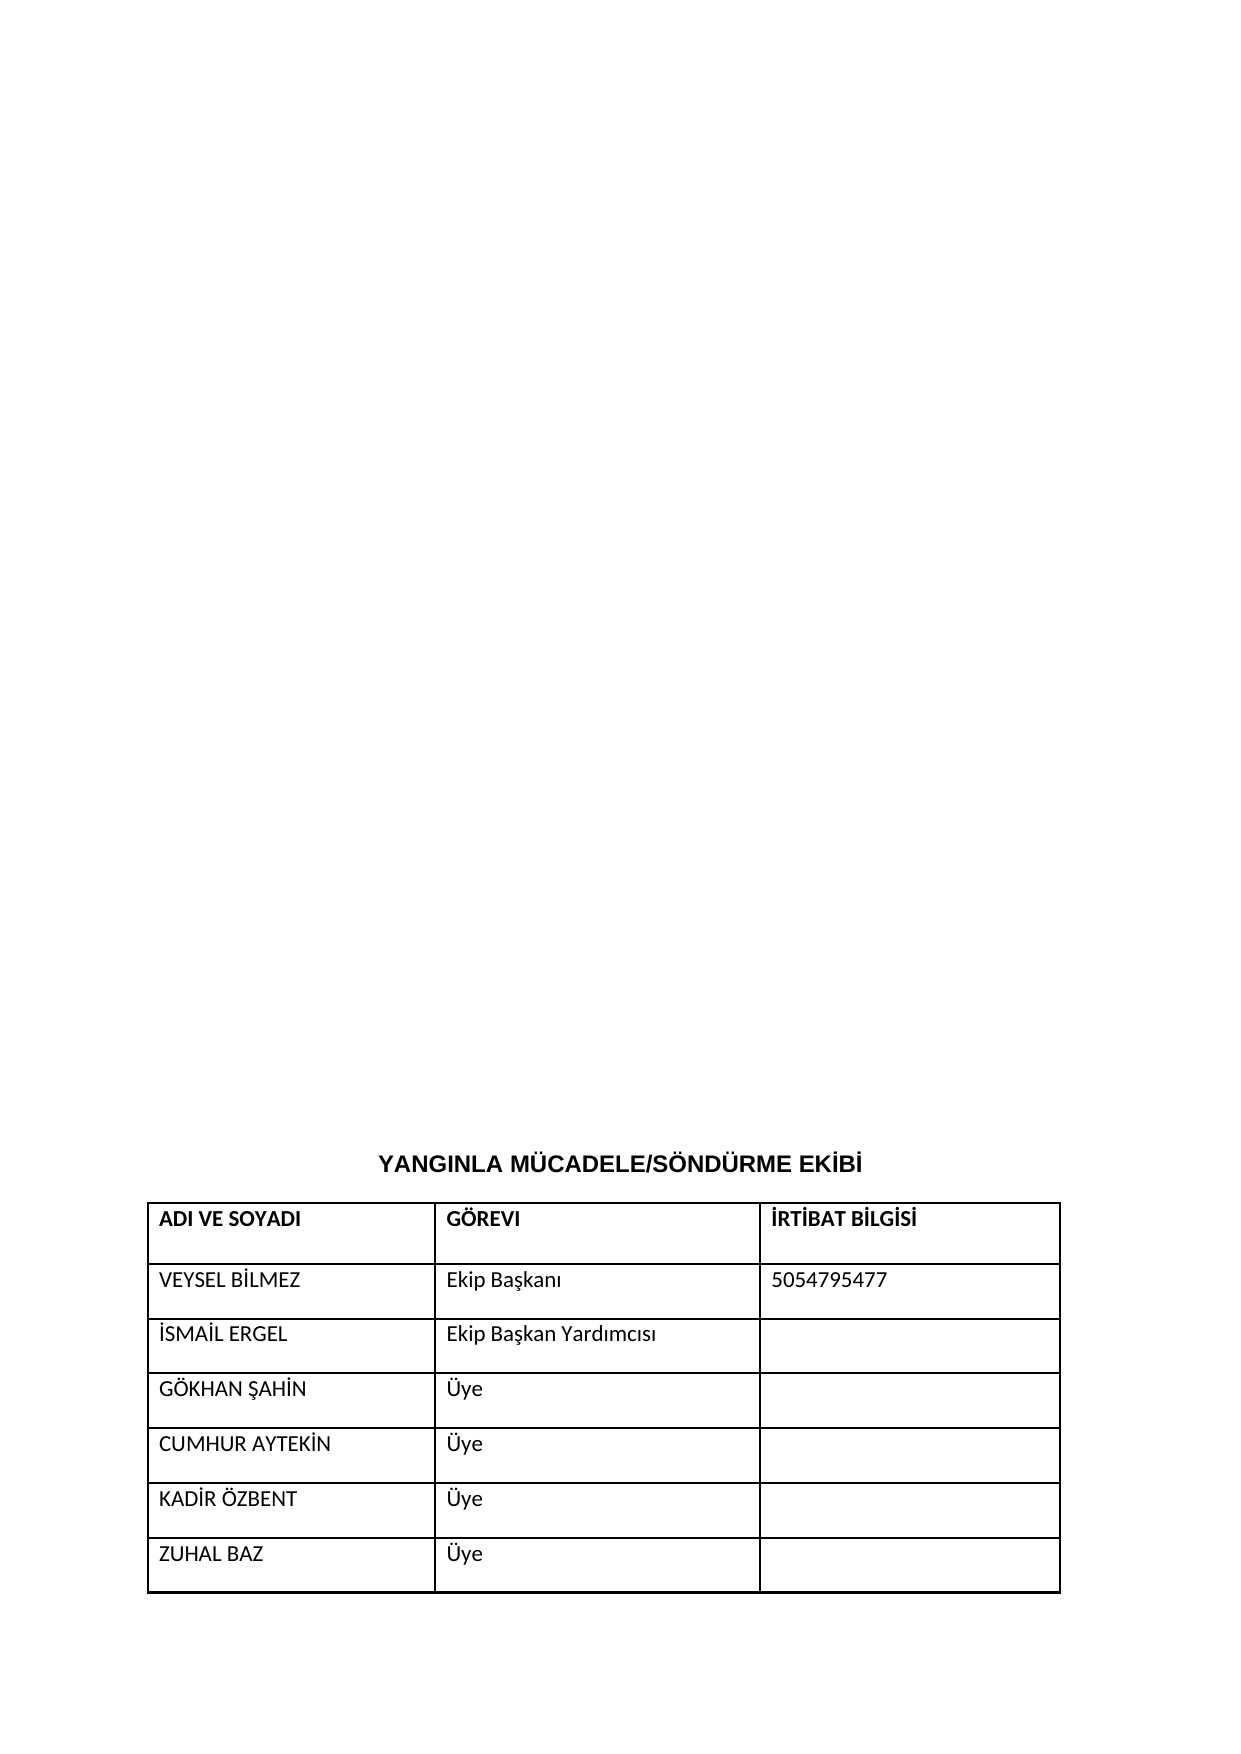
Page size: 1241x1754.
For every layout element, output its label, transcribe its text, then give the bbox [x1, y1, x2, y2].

table_cell [761, 1374, 1059, 1427]
table_cell [761, 1320, 1059, 1372]
table_header ADI VE SOYADI [149, 1204, 434, 1263]
table_header İRTİBAT BİLGİSİ [761, 1204, 1059, 1263]
table_cell Üye [436, 1484, 759, 1537]
table_cell CUMHUR AYTEKİN [149, 1429, 434, 1482]
table_cell [761, 1539, 1059, 1591]
table_cell Ekip Başkan Yardımcısı [436, 1320, 759, 1372]
table_cell Üye [436, 1429, 759, 1482]
table_cell [761, 1484, 1059, 1537]
table_cell İSMAİL ERGEL [149, 1320, 434, 1372]
table_cell ZUHAL BAZ [149, 1539, 434, 1591]
text YANGINLA MÜCADELE/SÖNDÜRME EKİBİ [148, 1150, 1093, 1177]
table_cell Ekip Başkanı [436, 1265, 759, 1317]
table_cell 5054795477 [761, 1265, 1059, 1317]
table_cell Üye [436, 1374, 759, 1427]
table_cell [761, 1429, 1059, 1482]
table_cell KADİR ÖZBENT [149, 1484, 434, 1537]
table_cell Üye [436, 1539, 759, 1591]
table_cell VEYSEL BİLMEZ [149, 1265, 434, 1317]
table_cell GÖKHAN ŞAHİN [149, 1374, 434, 1427]
table_header GÖREVI [436, 1204, 759, 1263]
